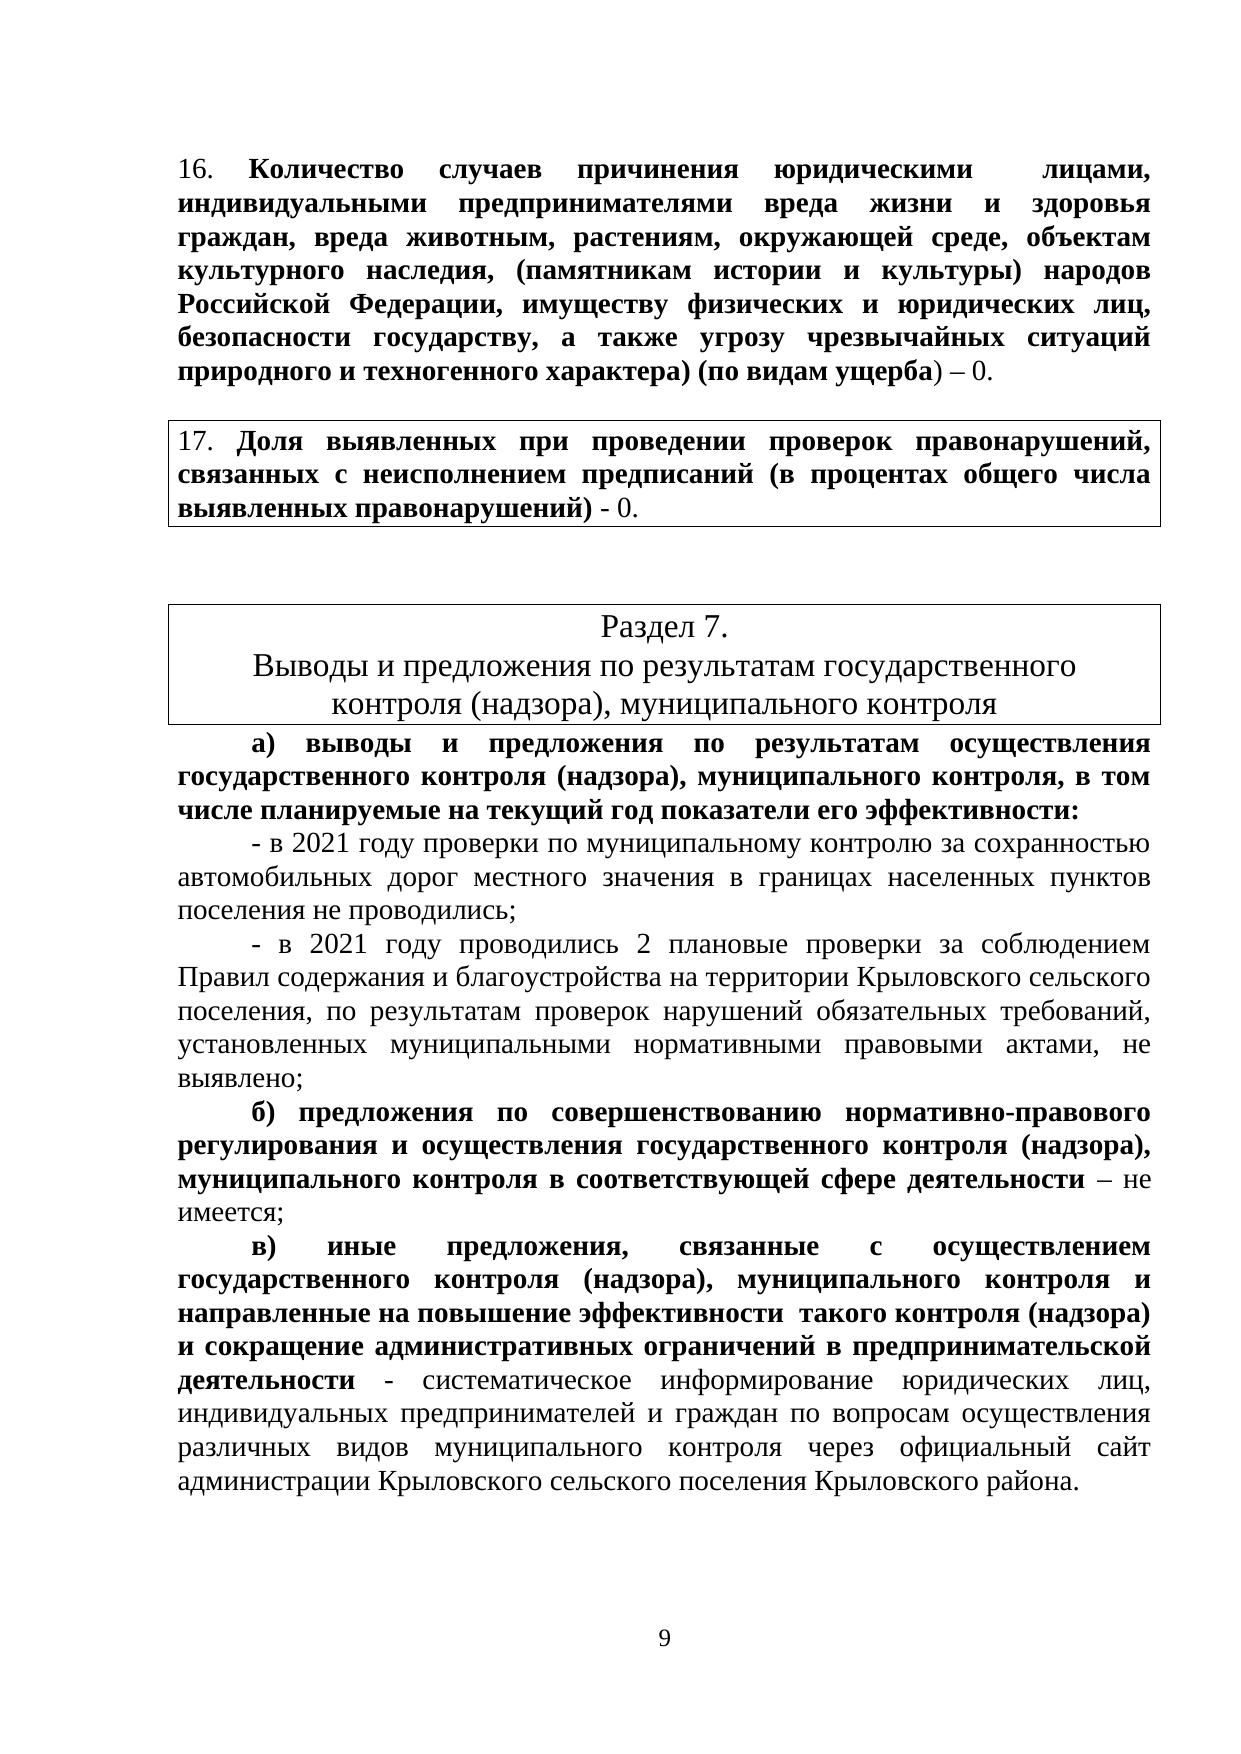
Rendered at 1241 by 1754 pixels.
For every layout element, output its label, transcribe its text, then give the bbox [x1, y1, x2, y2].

text в) иные предложения, связанные с осуществлением государственного контроля (надзора), муниципального контроля и направленные на повышение эффективности такого контроля (надзора) и сокращение административных ограничений в предпринимательской деятельности - систематическое информирование юридических лиц, индивидуальных предпринимателей и граждан по вопросам осуществления различных видов муниципального контроля через официальный сайт администрации Крыловского сельского поселения Крыловского района. [177, 1228, 1152, 1496]
text Раздел 7. [169, 605, 1160, 645]
text Выводы и предложения по результатам государственного [177, 645, 1152, 680]
text б) предложения по совершенствованию нормативно-правового регулирования и осуществления государственного контроля (надзора), муниципального контроля в соответствующей сфере деятельности – не имеется; [177, 1094, 1152, 1228]
text а) выводы и предложения по результатам осуществления государственного контроля (надзора), муниципального контроля, в том числе планируемые на текущий год показатели его эффективности: [177, 725, 1152, 825]
text - в 2021 году проводились 2 плановые проверки за соблюдением Правил содержания и благоустройства на территории Крыловского сельского поселения, по результатам проверок нарушений обязательных требований, установленных муниципальными нормативными правовыми актами, не выявлено; [177, 926, 1152, 1094]
text контроля (надзора), муниципального контроля [169, 680, 1160, 724]
text 16. Количество случаев причинения юридическими лицами, индивидуальными предпринимателями вреда жизни и здоровья граждан, вреда животным, растениям, окружающей среде, объектам культурного наследия, (памятникам истории и культуры) народов Российской Федерации, имуществу физических и юридических лиц, безопасности государству, а также угрозу чрезвычайных ситуаций природного и техногенного характераоссийской Федерации , им) (по видам ущерба) – 0. [177, 152, 1152, 386]
text 17. Доля выявленных при проведении проверок правонарушений, связанных с неисполнением предписаний (в процентах общего числа выявленных правонарушений) - 0. [169, 421, 1160, 526]
text - в 2021 году проверки по муниципальному контролю за сохранностью автомобильных дорог местного значения в границах населенных пунктов поселения не проводились; [177, 825, 1152, 926]
